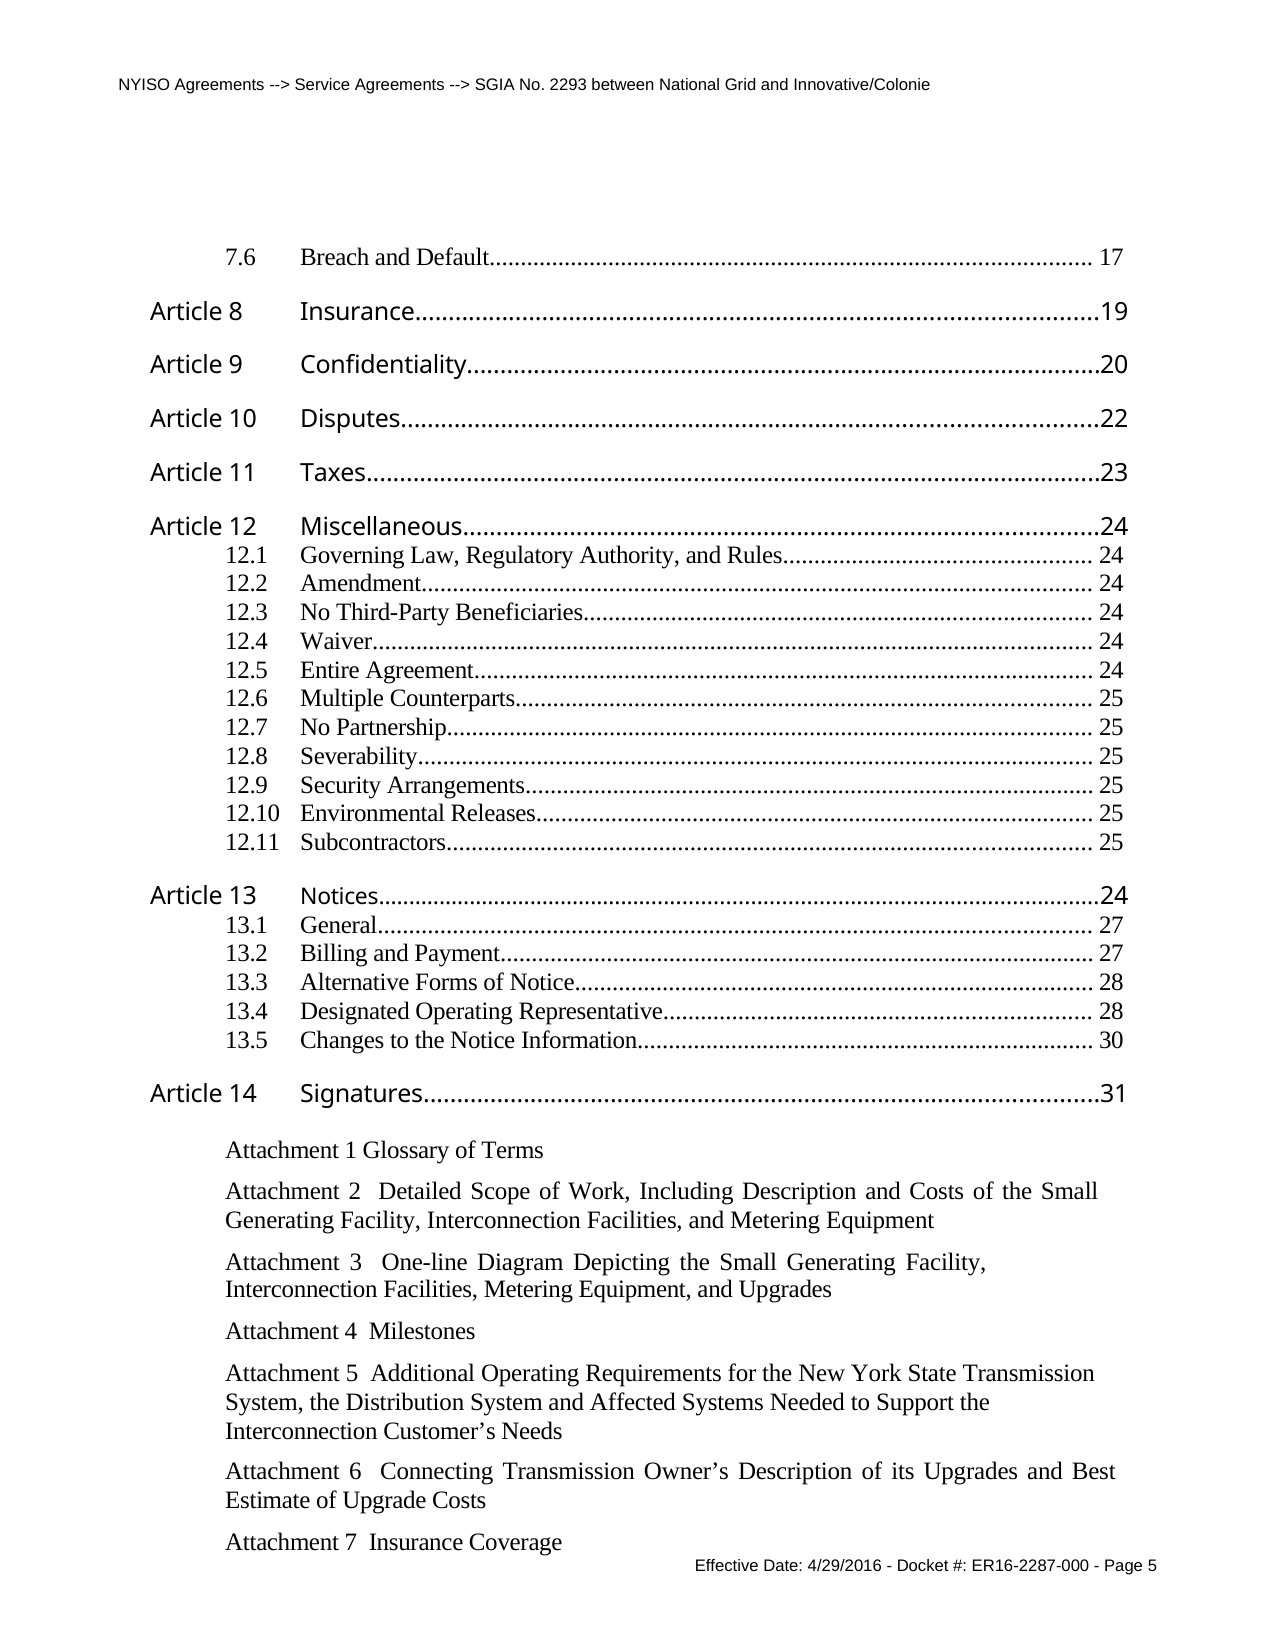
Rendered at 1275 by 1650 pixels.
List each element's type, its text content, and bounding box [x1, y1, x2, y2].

text Article 14 Signatures 31 [150, 1079, 1275, 1108]
text Attachment 6 Connecting Transmission Owner’s Description of its Upgrades and Best Estimate of Upgrade Costs [225, 1456, 1116, 1514]
text 12.3 No Third-Party Beneficiaries 24 [150, 598, 1275, 626]
text Attachment 1 Glossary of Terms [225, 1135, 1275, 1164]
text Article 8 Insurance 19 [150, 297, 1275, 326]
text 13.3 Alternative Forms of Notice 28 [150, 968, 1275, 996]
text 7.6 Breach and Default 17 [150, 243, 1275, 271]
text Attachment 3 One-line Diagram Depicting the Small Generating Facility, Interconnection Facilities, Metering Equipment, and Upgrades [225, 1249, 986, 1303]
text 13.5 Changes to the Notice Information 30 [150, 1025, 1275, 1054]
text Article 13 Notices 24 [150, 882, 1275, 911]
text 12.10 Environmental Releases 25 [150, 799, 1275, 828]
text 12.5 Entire Agreement 24 [150, 655, 1275, 684]
text Attachment 2 Detailed Scope of Work, Including Description and Costs of the Small Generating Facility, Interconnection Facilities, and Metering Equipment [225, 1176, 1099, 1235]
text 13.4 Designated Operating Representative 28 [150, 996, 1275, 1025]
text 13.1 General 27 [150, 911, 1275, 939]
text 12.11 Subcontractors 25 [150, 828, 1275, 856]
text Article 11 Taxes 23 [150, 458, 1275, 487]
text 12.6 Multiple Counterparts 25 [150, 684, 1275, 713]
text 12.7 No Partnership 25 [150, 713, 1275, 741]
text 12.8 Severability 25 [150, 741, 1275, 770]
text Article 12 Miscellaneous 24 [150, 512, 1275, 541]
text Attachment 5 Additional Operating Requirements for the New York State Transmission System, the Distribution System and Affected Systems Needed to Support the Interconnection Customer’s Needs [225, 1358, 1132, 1445]
text Article 9 Confidentiality 20 [150, 351, 1275, 379]
text 13.2 Billing and Payment 27 [150, 939, 1275, 968]
text Attachment 4 Milestones [225, 1316, 1275, 1345]
text 12.2 Amendment 24 [150, 569, 1275, 598]
text 12.4 Waiver 24 [150, 626, 1275, 655]
text Article 10 Disputes 22 [150, 404, 1275, 433]
text 12.9 Security Arrangements 25 [150, 770, 1275, 799]
text 12.1 Governing Law, Regulatory Authority, and Rules 24 [150, 541, 1275, 569]
text Attachment 7 Insurance Coverage [225, 1527, 1275, 1556]
